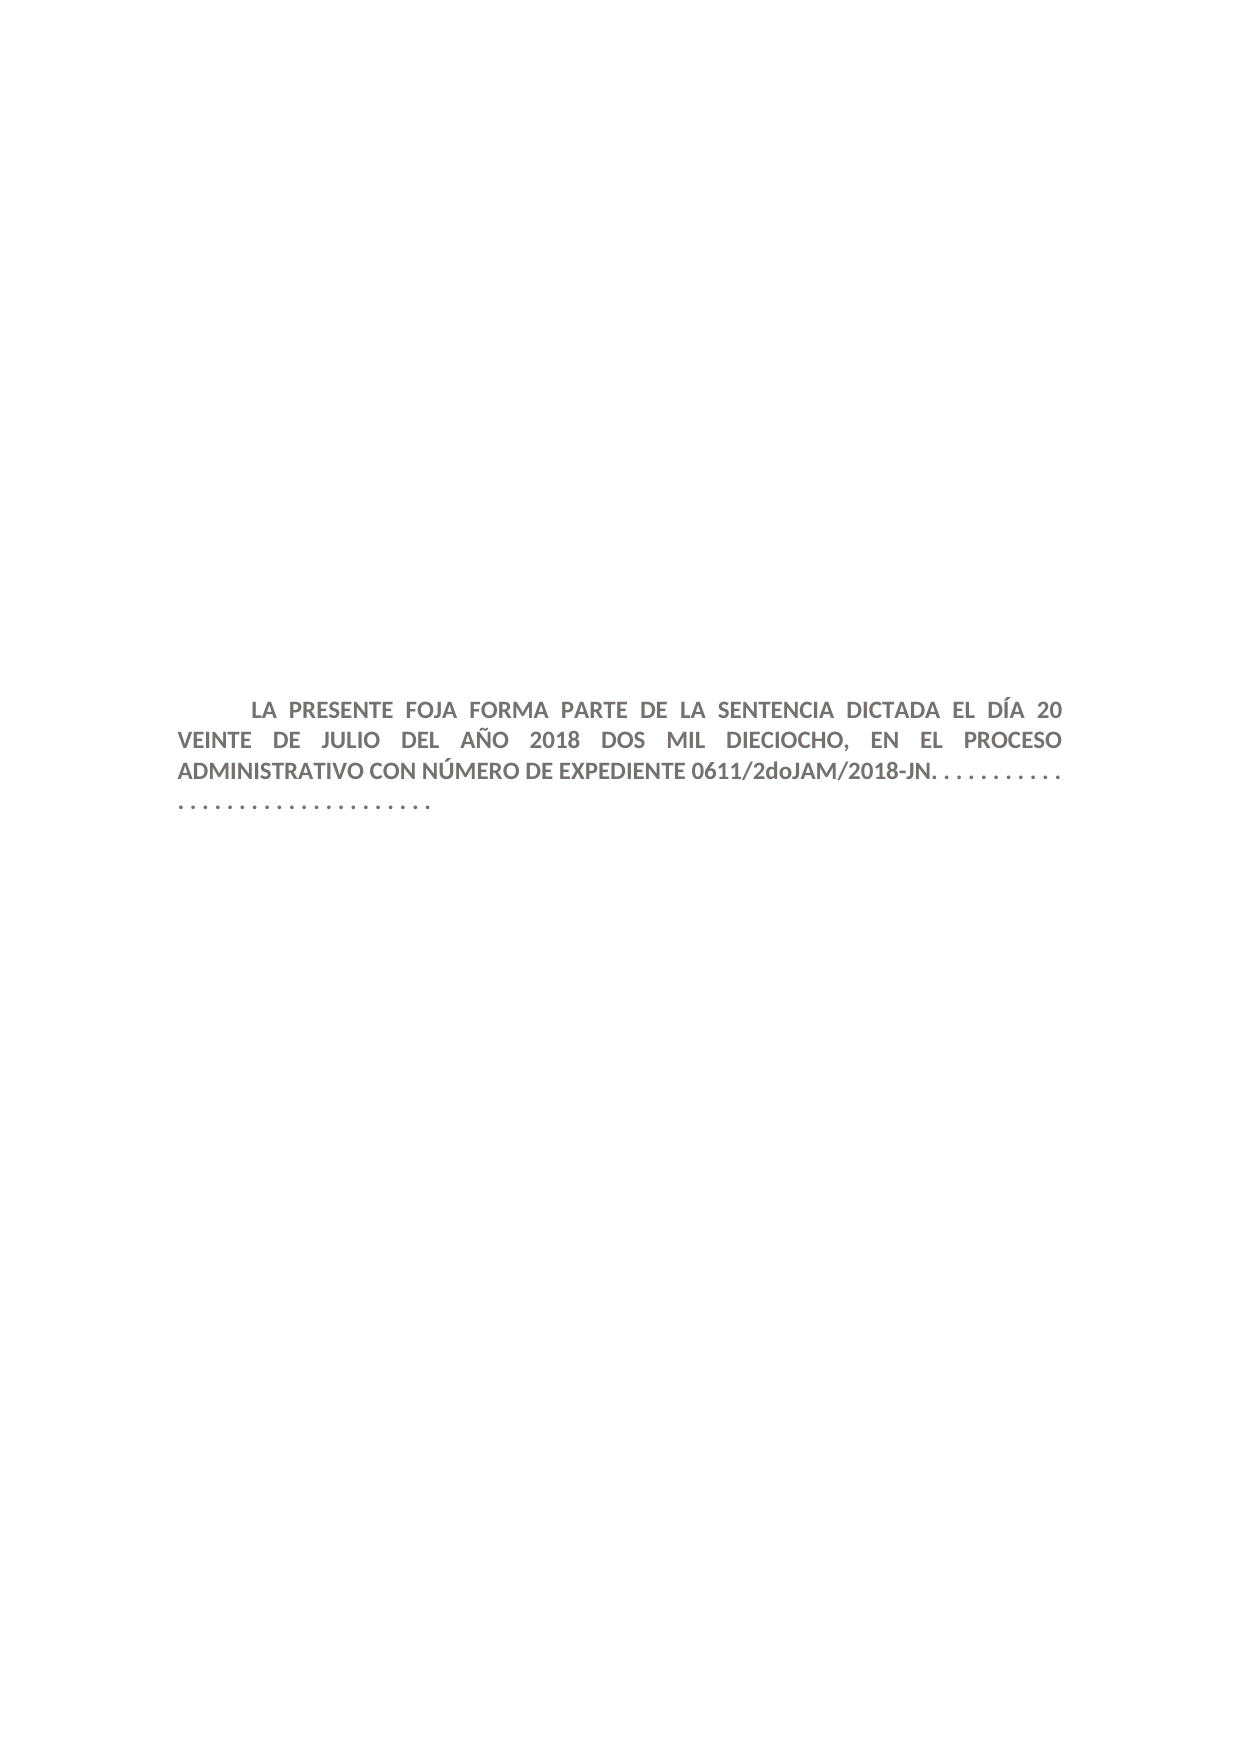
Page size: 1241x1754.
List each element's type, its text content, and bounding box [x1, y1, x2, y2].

text LA PRESENTE FOJA FORMA PARTE DE LA SENTENCIA DICTADA EL DÍA 20 VEINTE DE JULIO DEL AÑO 2018 DOS MIL DIECIOCHO, EN EL PROCESO ADMINISTRATIVO CON NÚMERO DE EXPEDIENTE 0611/2doJAM/2018-JN. . . . . . . . . . . . . . . . . . . . . . . . . . . . . . . . [177, 694, 1063, 816]
